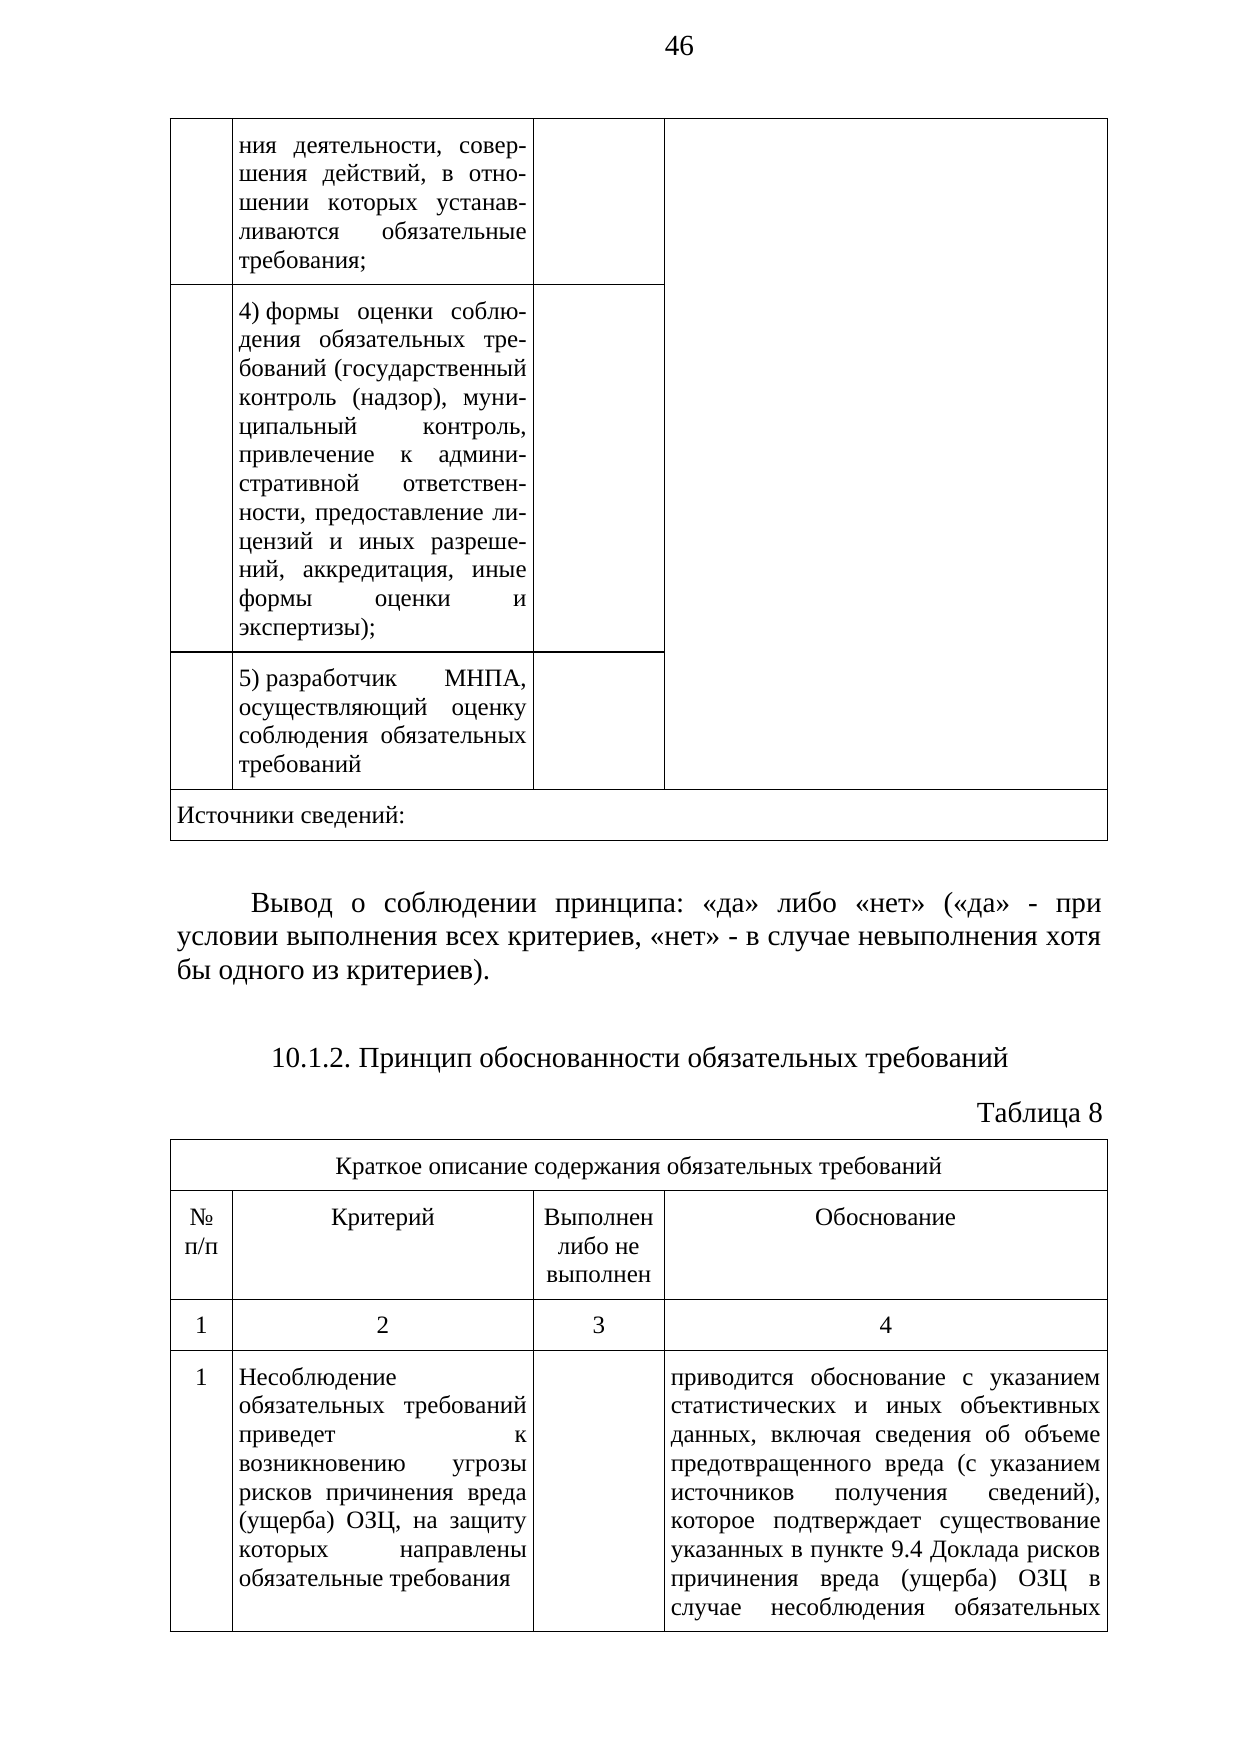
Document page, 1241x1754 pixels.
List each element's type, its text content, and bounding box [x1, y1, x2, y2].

table_cell [534, 653, 664, 789]
table_cell № п/п [171, 1191, 232, 1299]
table_cell Выполнен либо не выполнен [534, 1191, 664, 1299]
table_cell 1 [171, 1351, 232, 1631]
table_cell Вывод о соблюдении принципа: «да» либо «нет» («да» - при условии выполнения всех критериев, «нет» - в случае невыполнения хотя бы одного из критериев). [170, 840, 1109, 996]
table_cell 1 [171, 1300, 232, 1350]
table_cell Краткое описание содержания обязательных требований [171, 1140, 1107, 1190]
table_cell 10.1.2. Принцип обоснованности обязательных требований [170, 996, 1109, 1084]
table_cell 3 [534, 1300, 664, 1350]
table_cell [665, 119, 1107, 789]
table_cell [534, 1351, 664, 1631]
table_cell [233, 1351, 533, 1631]
table_cell Критерий [233, 1191, 533, 1299]
table_cell [171, 285, 232, 651]
table_cell Таблица 8 [170, 1085, 1109, 1139]
table_cell 5) разработчик МНПА, осуществляющий оценку соблюдения обязательных требований [233, 653, 533, 789]
table_cell [171, 653, 232, 789]
table_cell 4 [665, 1300, 1107, 1350]
table_cell 2 [233, 1300, 533, 1350]
table_cell 4) формы оценки соблю-дения обязательных тре-бований (государственный контроль (надзор), муни-ципальный контроль, привлечение к админи-стративной ответствен-ности, предоставление ли-цензий и иных разреше-ний, аккредитация, иные формы оценки и экспертизы); [233, 285, 533, 651]
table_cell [665, 1351, 1107, 1631]
table_cell Источники сведений: [171, 790, 1107, 840]
table_cell [534, 285, 664, 651]
table_cell Обоснование [665, 1191, 1107, 1299]
